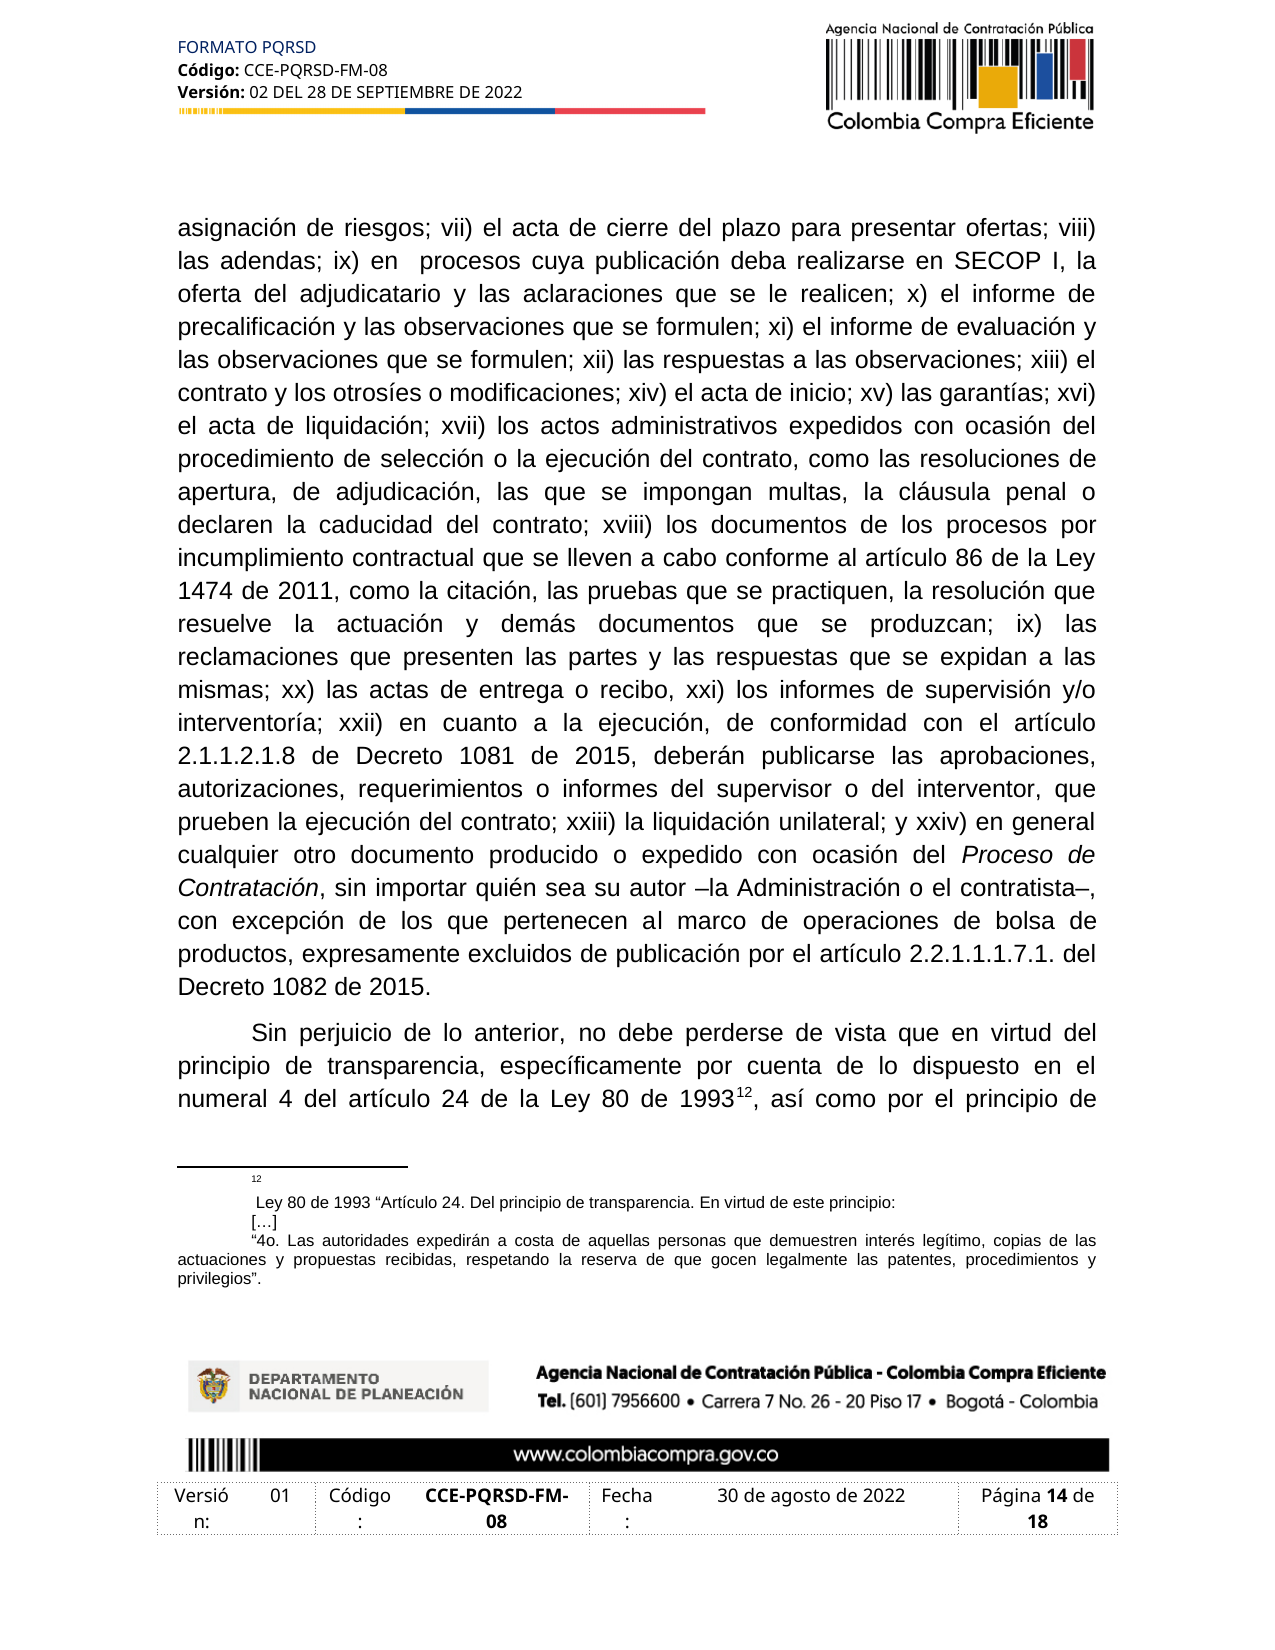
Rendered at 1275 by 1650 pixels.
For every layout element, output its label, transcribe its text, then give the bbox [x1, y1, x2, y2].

text En conclusión, con base en los fundamentos normativos y argumentos expuestos, además del Plan Anual de Adquisiciones, las entidades estatales regidas por el EGCAP deberán publicar en SECOP, entre otros, los siguientes documentos expedidos con ocasión del proceso de contratación: i) el estudio de oportunidad y conveniencia; ii) los estudios y documentos previos –técnicos o no–; iii) el aviso de convocatoria; iv) el proyecto de pliego de condiciones y las observaciones que le formulen; v) el pliego de condiciones o la invitación, así como las observaciones que se les realicen; vi) las actas de la audiencia de asignación de riesgos; vii) el acta de cierre del plazo para presentar ofertas; viii) las adendas; ix) en procesos cuya publicación deba realizarse en SECOP I, la oferta del adjudicatario y las aclaraciones que se le realicen; x) el informe de precalificación y las observaciones que se formulen; xi) el informe de evaluación y las observaciones que se formulen; xii) las respuestas a las observaciones; xiii) el contrato y los otrosíes o modificaciones; xiv) el acta de inicio; xv) las garantías; xvi) el acta de liquidación; xvii) los actos administrativos expedidos con ocasión del procedimiento de selección o la ejecución del contrato, como las resoluciones de apertura, de adjudicación, las que se impongan multas, la cláusula penal o declaren la caducidad del contrato; xviii) los documentos de los procesos por incumplimiento contractual que se lleven a cabo conforme al artículo 86 de la Ley 1474 de 2011, como la citación, las pruebas que se practiquen, la resolución que resuelve la actuación y demás documentos que se produzcan; ix) las reclamaciones que presenten las partes y las respuestas que se expidan a las mismas; xx) las actas de entrega o recibo, xxi) los informes de supervisión y/o interventoría; xxii) en cuanto a la ejecución, de conformidad con el artículo 2.1.1.2.1.8 de Decreto 1081 de 2015, deberán publicarse las aprobaciones, autorizaciones, requerimientos o informes del supervisor o del interventor, que prueben la ejecución del contrato; xxiii) la liquidación unilateral; y xxiv) en general cualquier otro documento producido o expedido con ocasión del Proceso de Contratación, sin importar quién sea su autor –la Administración o el contratista–, con excepción de los que pertenecen al marco de operaciones de bolsa de productos, expresamente excluidos de publicación por el artículo 2.2.1.1.1.7.1. del Decreto 1082 de 2015. [177, 213, 1098, 1001]
picture [177, 104, 709, 117]
text Sin perjuicio de lo anterior, no debe perderse de vista que en virtud del principio de transparencia, específicamente por cuenta de lo dispuesto en el numeral 4 del artículo 24 de la Ley 80 de 1993, así como por el principio de máxima publicidad establecido en el artículo 2 de la Ley 1712 de 2014, el contenido del expediente en el que reposa la actuación es información pública, independientemente de si se trata de documentos que deban ser publicados en SECOP, razón por la que pueden ser objeto de solicitud de copias, en ejercicio del derecho de petición, en cualquier momento del proceso de selección, en la medida en que las normas señaladas no imponen ningún condicionamiento, así que podrán solicitarlas cualquier persona que manifieste interés, dentro de lo que cabe la vigilancia de la contratación pública, cuestión que podría interesar a cualquier ciudadano. Esta posibilidad solo se encuentra limitada respecto de la documentación que tenga la calidad de reservada, que deberá someterse al tratamiento establecido en el artículo 36 del CPACA, en lo relativo a la formación de cuadernos separados. [177, 1018, 1098, 1112]
picture [177, 1335, 1120, 1482]
picture [826, 22, 1098, 134]
